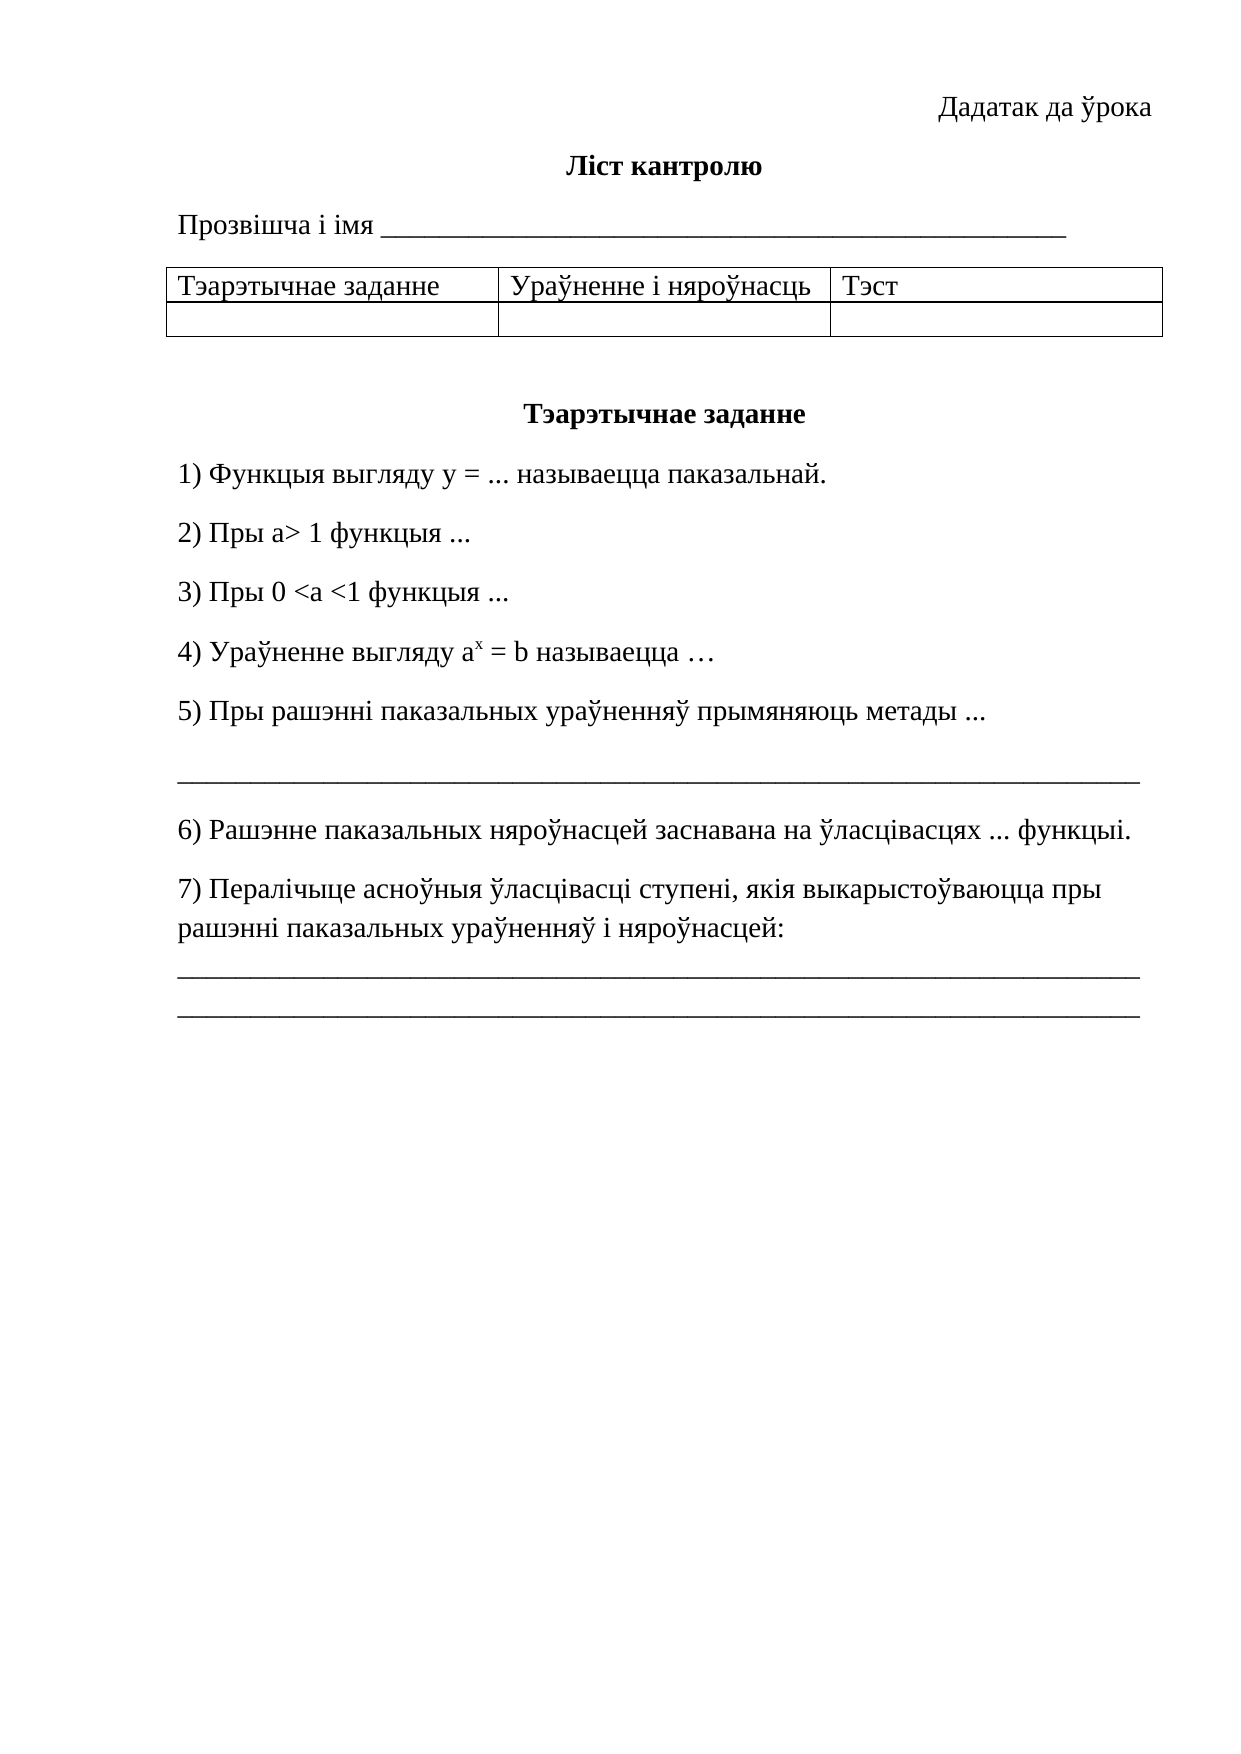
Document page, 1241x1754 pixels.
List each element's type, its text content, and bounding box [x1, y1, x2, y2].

text Прозвішча і імя _______________________________________________ [177, 207, 1152, 241]
table_header Ураўненне і няроўнасць [499, 268, 830, 301]
text Тэарэтычнае заданне [177, 396, 1152, 430]
text 6) Рашэнне паказальных няроўнасцей заснавана на ўласцівасцях ... функцыі. [177, 812, 1152, 846]
table_header Тэарэтычнае заданне [167, 268, 498, 301]
table_cell [831, 303, 1162, 336]
table_cell [167, 303, 498, 336]
text 2) Пры а> 1 функцыя ... [177, 515, 1152, 549]
text 5) Пры рашэнні паказальных ураўненняў прымяняюць метады ... [177, 693, 1152, 727]
text 3) Пры 0 <а <1 функцыя ... [177, 574, 1152, 608]
text 1) Функцыя выгляду у = ... называецца паказальнай. [177, 456, 1152, 489]
table_cell [499, 303, 830, 336]
text Ліст кантролю [177, 148, 1152, 182]
text __________________________________________________________________ [177, 753, 1152, 786]
text 4) Ураўненне выгляду ах = b называецца … [177, 634, 1152, 667]
text Дадатак да ўрока [177, 89, 1152, 122]
text 7) Пералічыце асноўныя ўласцівасці ступені, якія выкарыстоўваюцца пры рашэнні паказальных ураўненняў і няроўнасцей: ____________________________________________________________________________________________________________________________________ [177, 871, 1152, 1021]
table_header Тэст [831, 268, 1162, 301]
